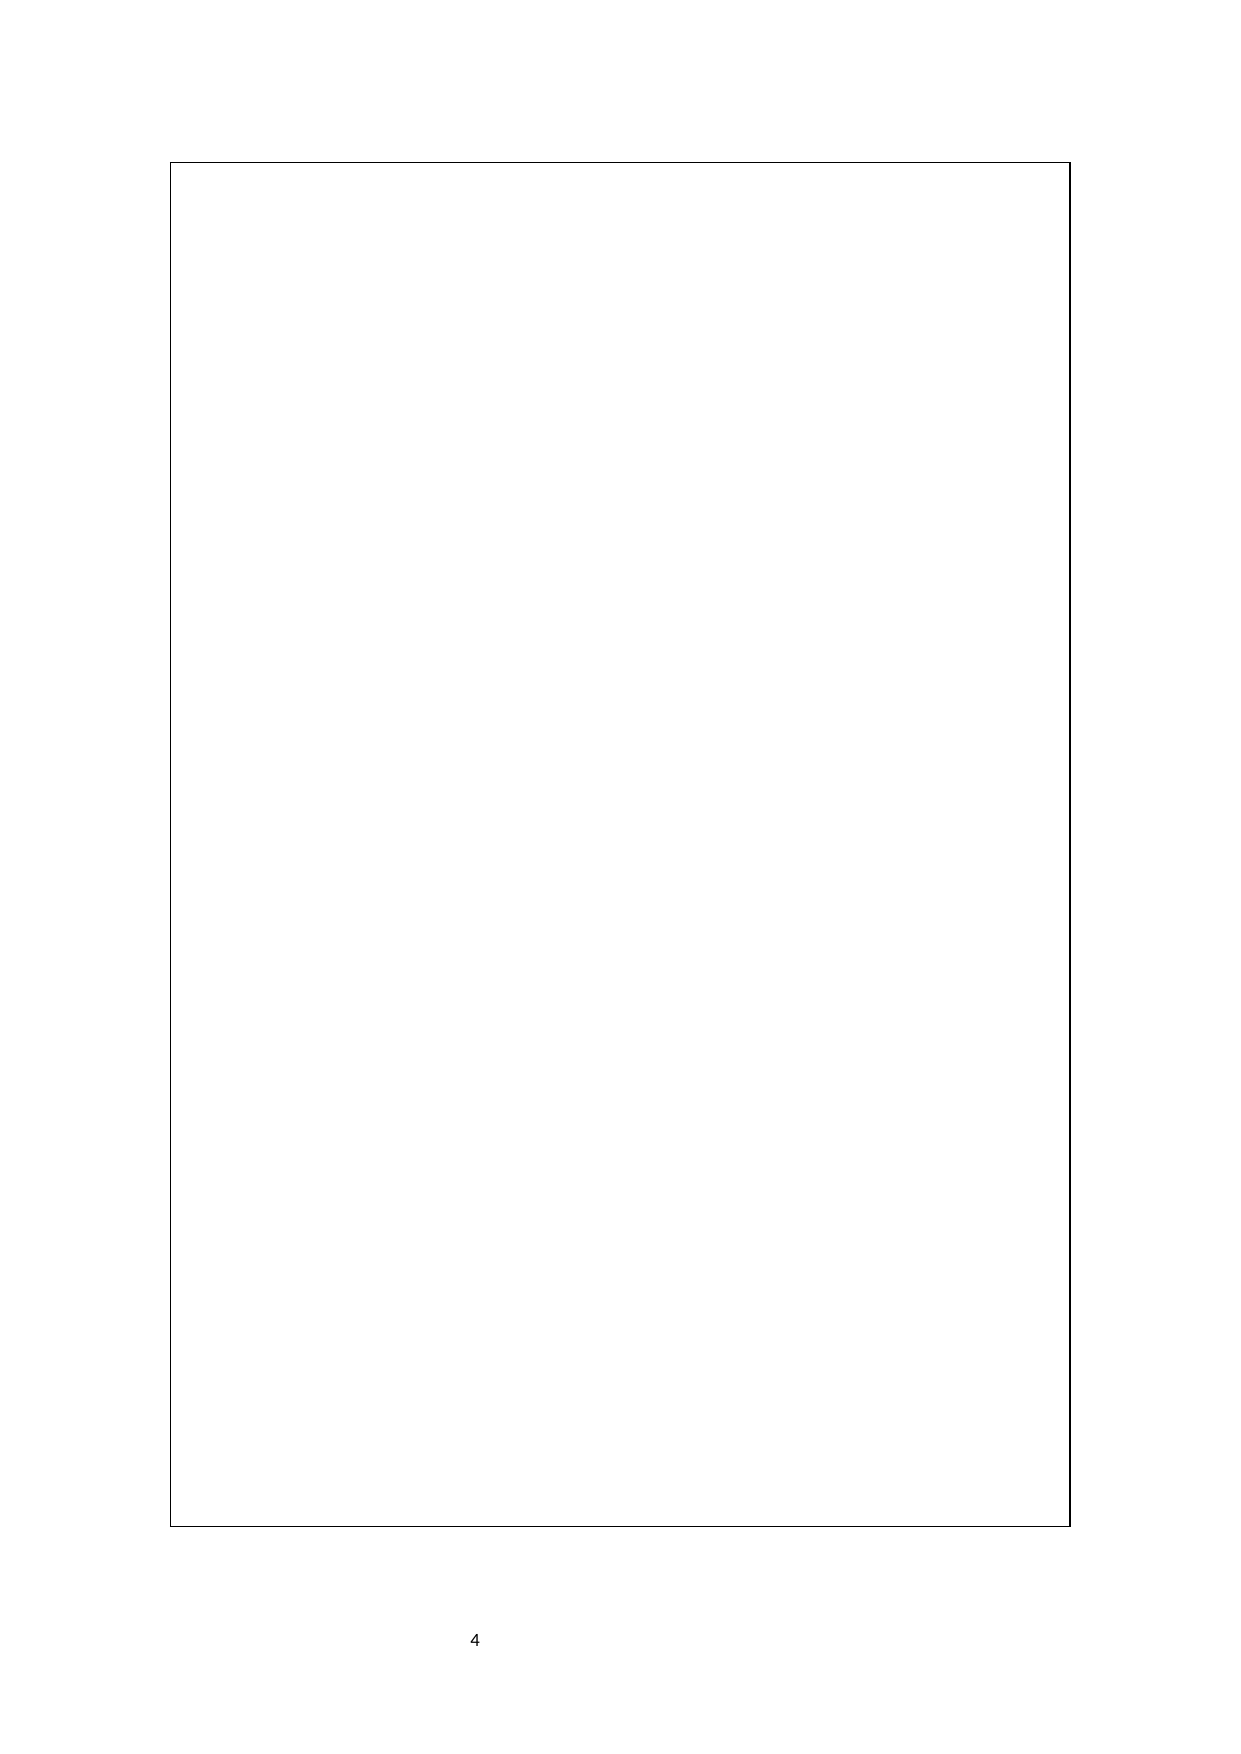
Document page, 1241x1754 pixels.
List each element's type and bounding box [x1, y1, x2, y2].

table_cell [171, 163, 1069, 1526]
